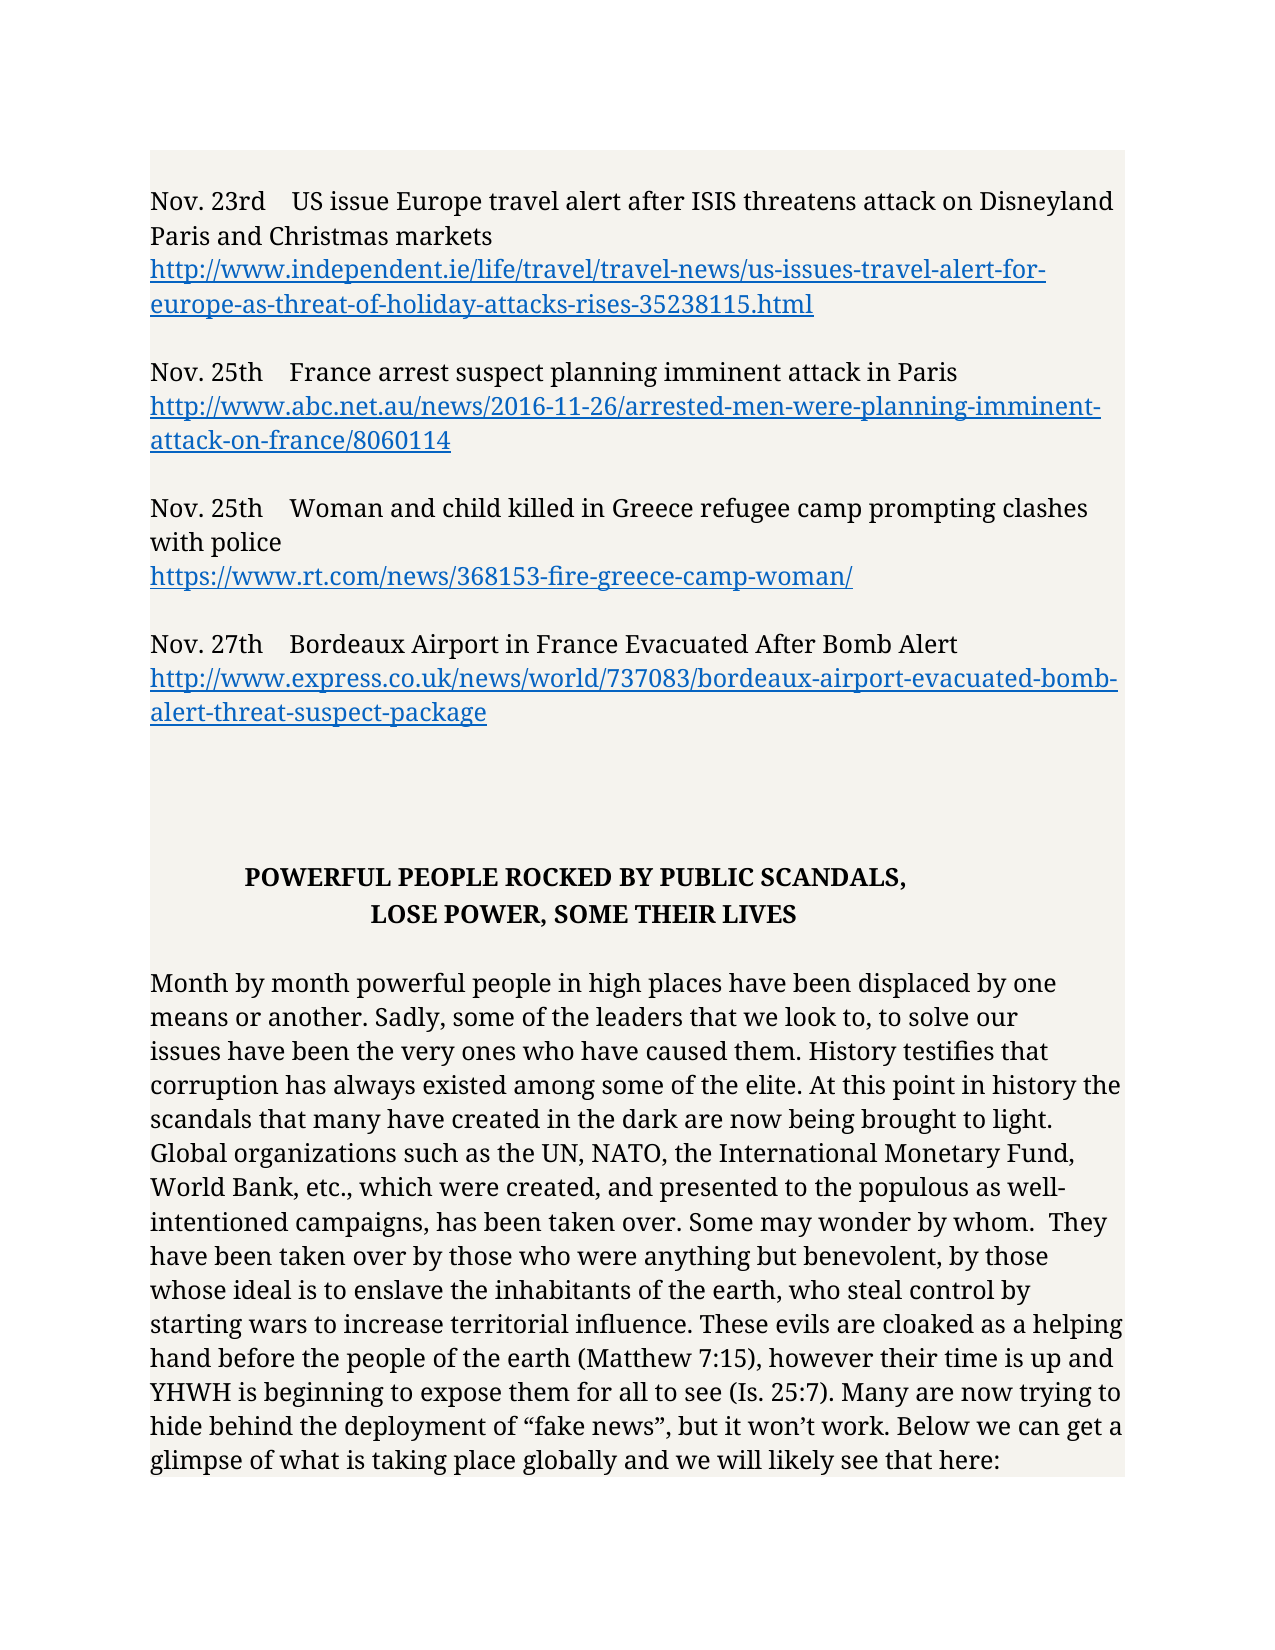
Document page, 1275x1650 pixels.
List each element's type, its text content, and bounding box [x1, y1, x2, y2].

text POWERFUL PEOPLE ROCKED BY PUBLIC SCANDALS, [150, 859, 1125, 893]
text Nov. 27th Bordeaux Airport in France Evacuated After Bomb Alert http://www.express.co.uk/news/world/737083/bordeaux-airport-evacuated-bomb-alert-threat-suspect-package [150, 593, 1125, 729]
text Nov. 23rd US issue Europe travel alert after ISIS threatens attack on Disneyland Paris and Christmas markets http://www.independent.ie/life/travel/travel-news/us-issues-travel-alert-for-europe-as-threat-of-holiday-attacks-rises-35238115.html [150, 150, 1125, 320]
text Nov. 25th France arrest suspect planning imminent attack in Paris http://www.abc.net.au/news/2016-11-26/arrested-men-were-planning-imminent-attack-on-france/8060114 [150, 320, 1125, 457]
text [150, 893, 1125, 1477]
text Nov. 25th Woman and child killed in Greece refugee camp prompting clashes with police https://www.rt.com/news/368153-fire-greece-camp-woman/ [150, 457, 1125, 593]
